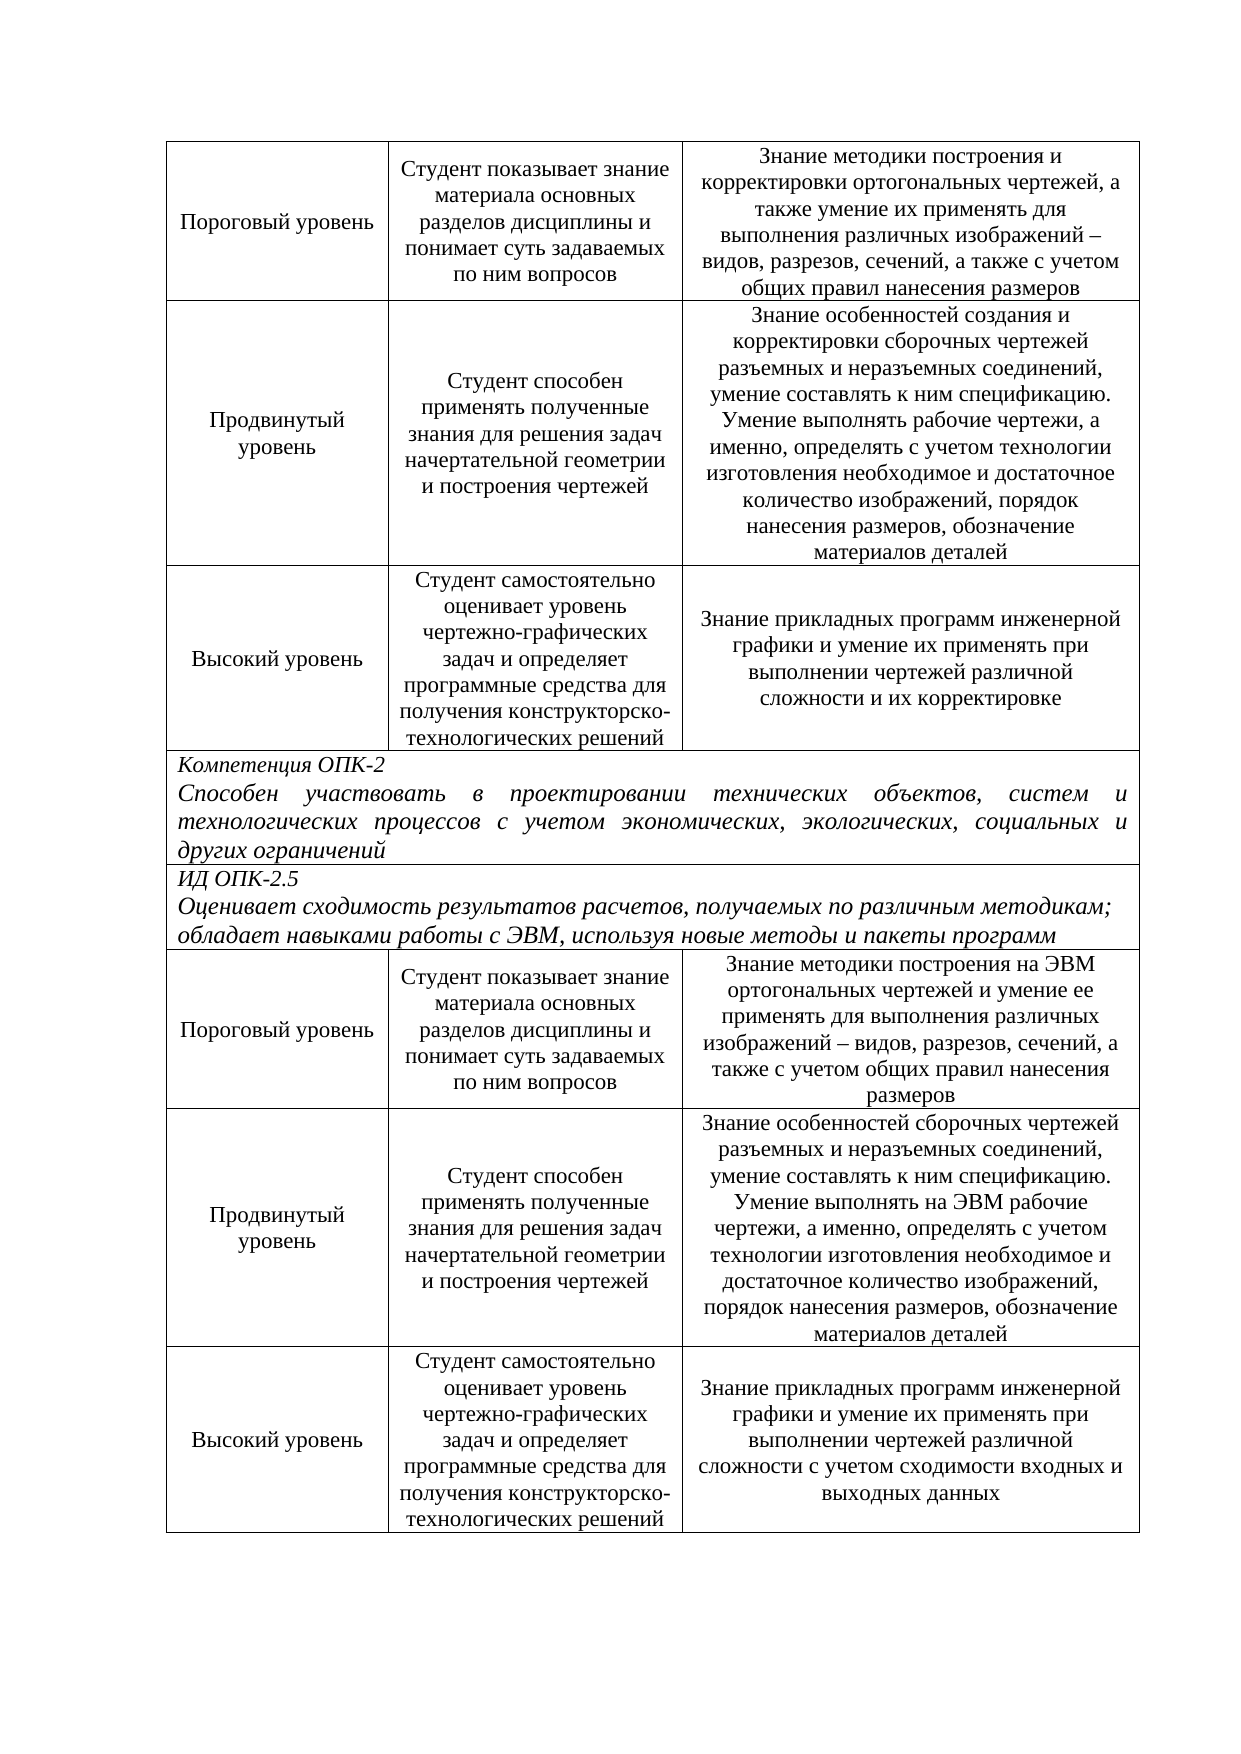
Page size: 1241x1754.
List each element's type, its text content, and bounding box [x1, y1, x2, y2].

table_cell Пороговый уровень [167, 142, 388, 300]
table_cell Студент показывает знание материала основных разделов дисциплины и понимает суть задаваемых по ним вопросов [389, 142, 682, 300]
table_cell Высокий уровень [167, 566, 388, 750]
table_cell Знание методики построения и корректировки ортогональных чертежей, а также умение их применять для выполнения различных изображений – видов, разрезов, сечений, а также с учетом общих правил нанесения размеров [683, 142, 1139, 300]
table_cell Студент показывает знание материала основных разделов дисциплины и понимает суть задаваемых по ним вопросов [389, 950, 682, 1108]
table_cell Продвинутый уровень [167, 301, 388, 565]
table_cell Знание прикладных программ инженерной графики и умение их применять при выполнении чертежей различной сложности и их корректировке [683, 566, 1139, 750]
table_cell Знание особенностей создания и корректировки сборочных чертежей разъемных и неразъемных соединений, умение составлять к ним спецификацию. Умение выполнять рабочие чертежи, а именно, определять с учетом технологии изготовления необходимое и достаточное количество изображений, порядок нанесения размеров, обозначение материалов деталей [683, 301, 1139, 565]
table_cell Знание методики построения на ЭВМ ортогональных чертежей и умение ее применять для выполнения различных изображений – видов, разрезов, сечений, а также с учетом общих правил нанесения размеров [683, 950, 1139, 1108]
table_cell ИД ОПК-2.5 Оценивает сходимость результатов расчетов, получаемых по различным методикам; обладает навыками работы с ЭВМ, используя новые методы и пакеты программ [167, 865, 1139, 949]
table_cell Студент способен применять полученные знания для решения задач начертательной геометрии и построения чертежей [389, 301, 682, 565]
table_cell Пороговый уровень [167, 950, 388, 1108]
table_cell Студент самостоятельно оценивает уровень чертежно-графических задач и определяет программные средства для получения конструкторско-технологических решений [389, 566, 682, 750]
table_cell Продвинутый уровень [167, 1109, 388, 1346]
table_cell Студент способен применять полученные знания для решения задач начертательной геометрии и построения чертежей [389, 1109, 682, 1346]
table_cell Знание особенностей сборочных чертежей разъемных и неразъемных соединений, умение составлять к ним спецификацию. Умение выполнять на ЭВМ рабочие чертежи, а именно, определять с учетом технологии изготовления необходимое и достаточное количество изображений, порядок нанесения размеров, обозначение материалов деталей [683, 1109, 1139, 1346]
table_cell Компетенция ОПК-2 Способен участвовать в проектировании технических объектов, систем и технологических процессов с учетом экономических, экологических, социальных и других ограничений [167, 751, 1139, 864]
table_cell Студент самостоятельно оценивает уровень чертежно-графических задач и определяет программные средства для получения конструкторско-технологических решений [389, 1347, 682, 1532]
table_cell Знание прикладных программ инженерной графики и умение их применять при выполнении чертежей различной сложности с учетом сходимости входных и выходных данных [683, 1347, 1139, 1532]
table_cell Высокий уровень [167, 1347, 388, 1532]
